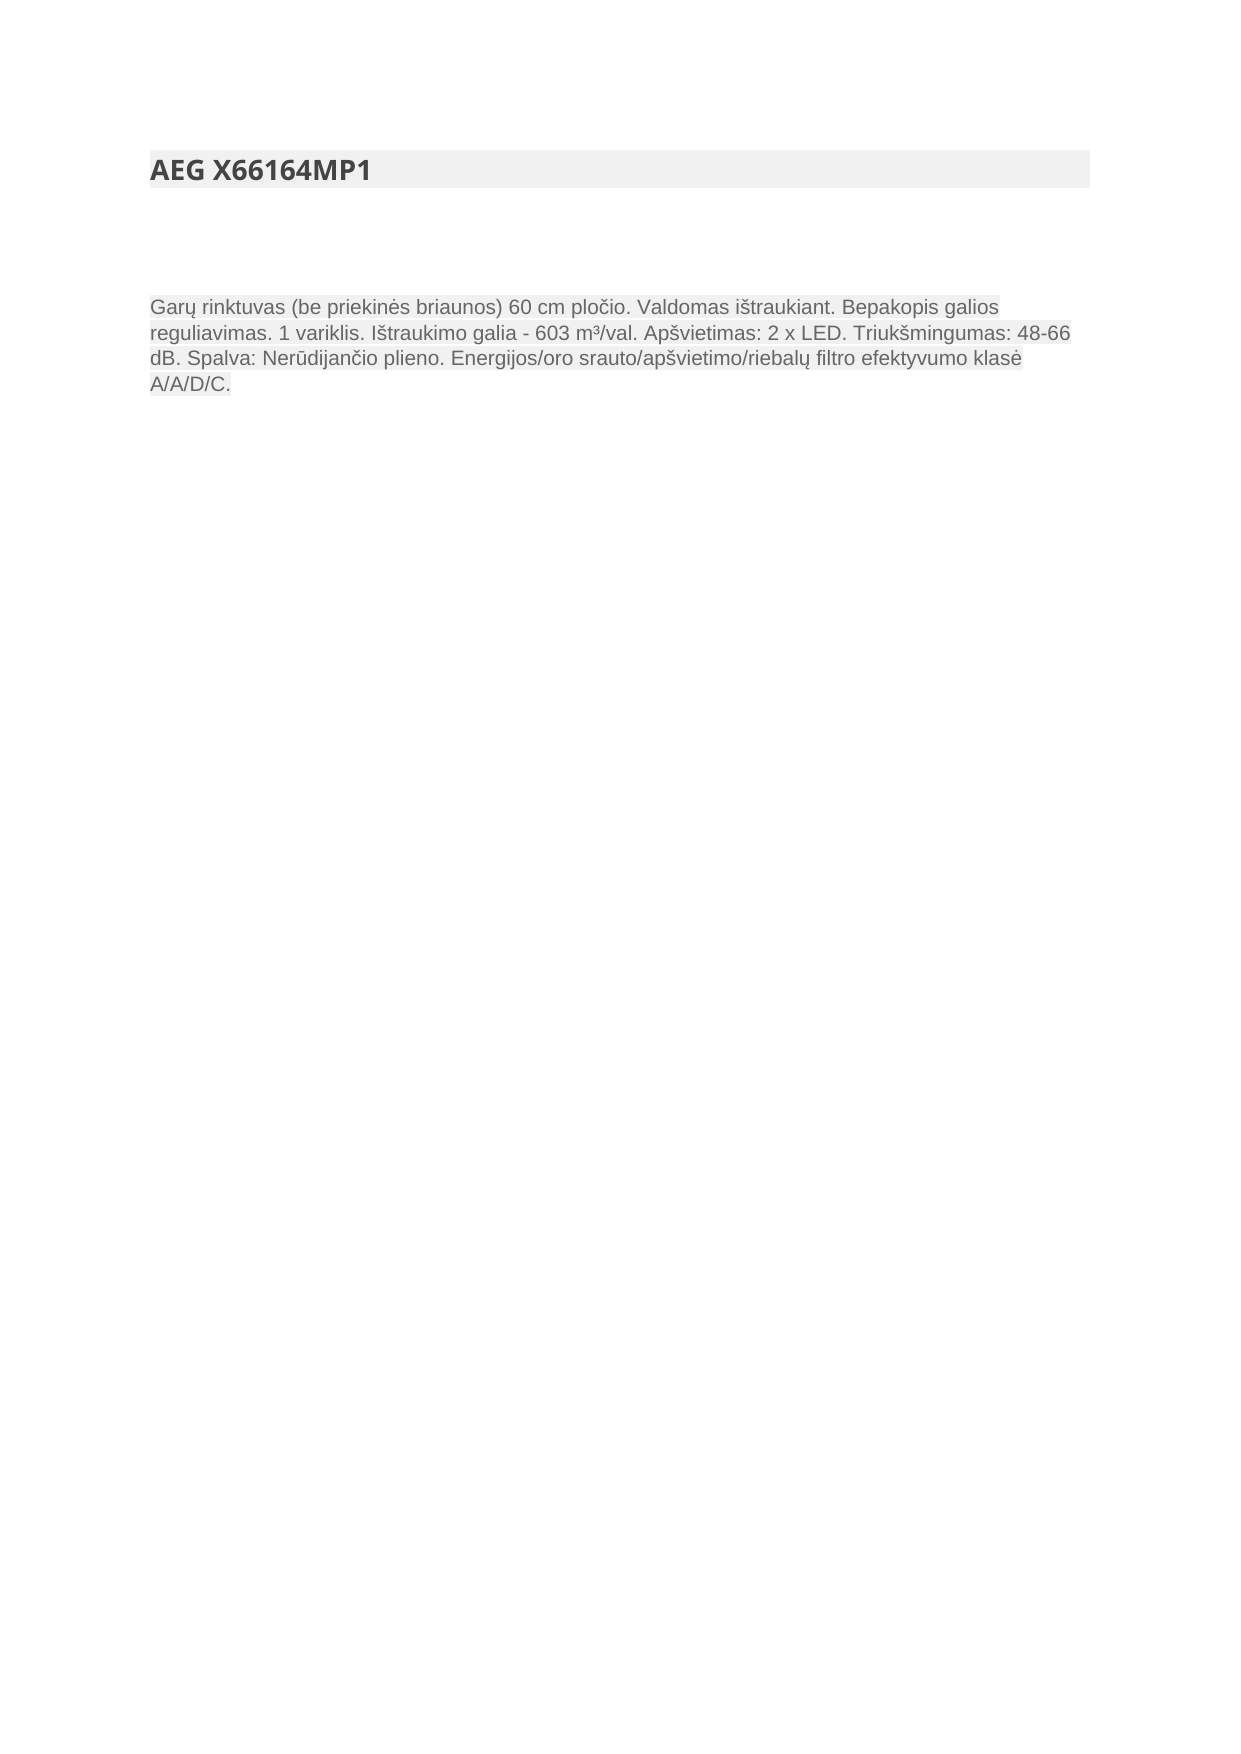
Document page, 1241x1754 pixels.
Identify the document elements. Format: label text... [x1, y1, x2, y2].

text Garų rinktuvas (be priekinės briaunos) 60 cm pločio. Valdomas ištraukiant. Bepakopis galios reguliavimas. 1 variklis. Ištraukimo galia - 603 m³/val. Apšvietimas: 2 x LED. Triukšmingumas: 48-66 dB. Spalva: Nerūdijančio plieno. Energijos/oro srauto/apšvietimo/riebalų filtro efektyvumo klasė A/A/D/C. [150, 294, 1090, 396]
text AEG X66164MP1 [150, 150, 1090, 188]
